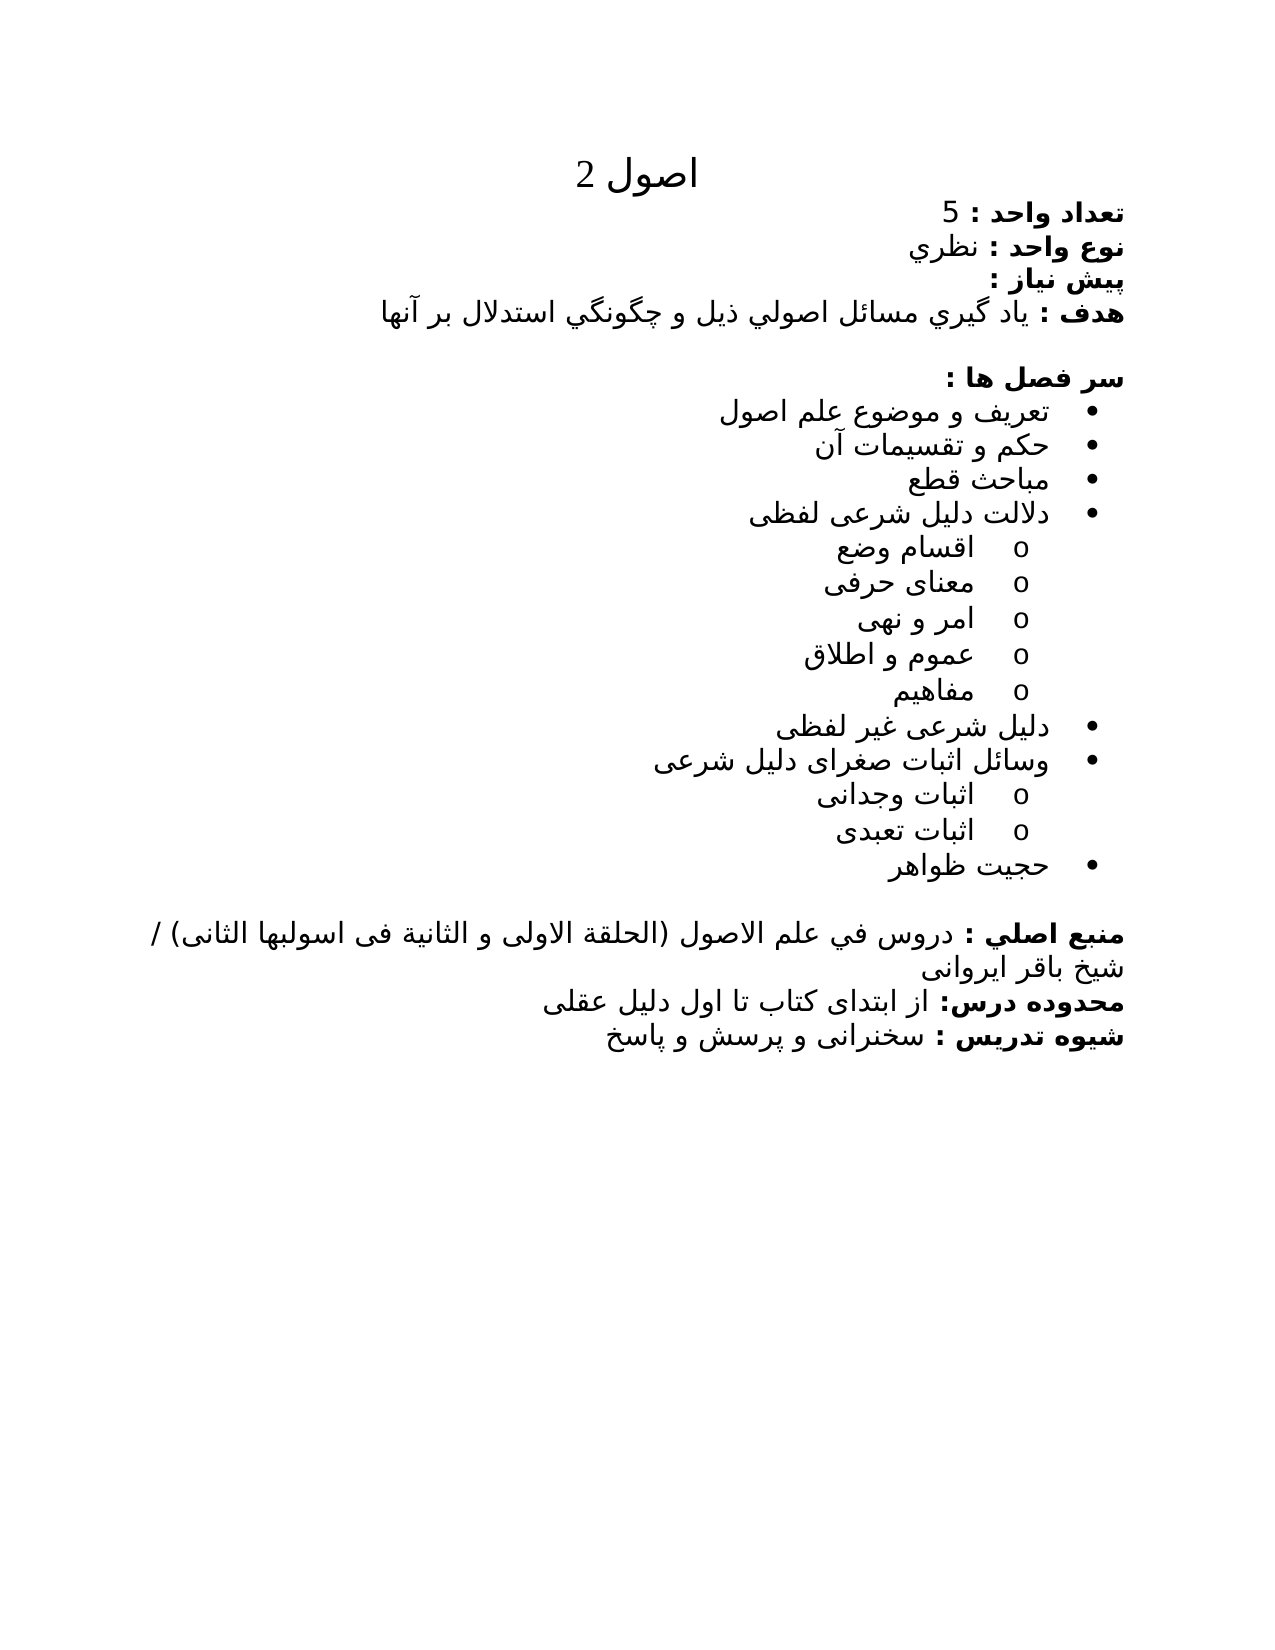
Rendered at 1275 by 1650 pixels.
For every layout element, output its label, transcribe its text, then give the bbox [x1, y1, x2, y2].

text پيش نياز : [150, 263, 1125, 295]
text اصول 2 [150, 150, 1125, 196]
list حکم و تقسیمات آن [150, 428, 1087, 462]
list حجیت ظواهر [150, 849, 1087, 883]
text نوع واحد : نظري [150, 229, 1125, 263]
list دلالت دلیل شرعی لفظی [150, 496, 1087, 530]
list امر و نهی [150, 602, 1012, 637]
text منبع اصلي : دروس في علم الاصول (الحلقة الاولی و الثانیة فی اسولبها الثانی) / شیخ باقر ایروانی [150, 916, 1125, 984]
list وسائل اثبات صغرای دلیل شرعی [150, 743, 1087, 777]
list اثبات وجدانی [150, 777, 1012, 813]
list عموم و اطلاق [150, 637, 1012, 673]
list مفاهیم [150, 673, 1012, 709]
text محدوده درس: از ابتدای کتاب تا اول دلیل عقلی [150, 984, 1125, 1018]
list اقسام وضع [150, 530, 1012, 566]
text شیوه تدریس : سخنرانی و پرسش و پاسخ [150, 1018, 1125, 1052]
list مباحث قطع [150, 462, 1087, 496]
list معنای حرفی [150, 566, 1012, 602]
text هدف : ياد گيري مسائل اصولي ذیل و چگونگي استدلال بر آنها [150, 295, 1125, 329]
list اثبات تعبدی [150, 813, 1012, 849]
text تعداد واحد : 5 [150, 196, 1125, 229]
list تعریف و موضوع علم اصول [150, 394, 1087, 428]
text سر فصل ها : [150, 362, 1125, 394]
list دلیل شرعی غیر لفظی [150, 709, 1087, 743]
